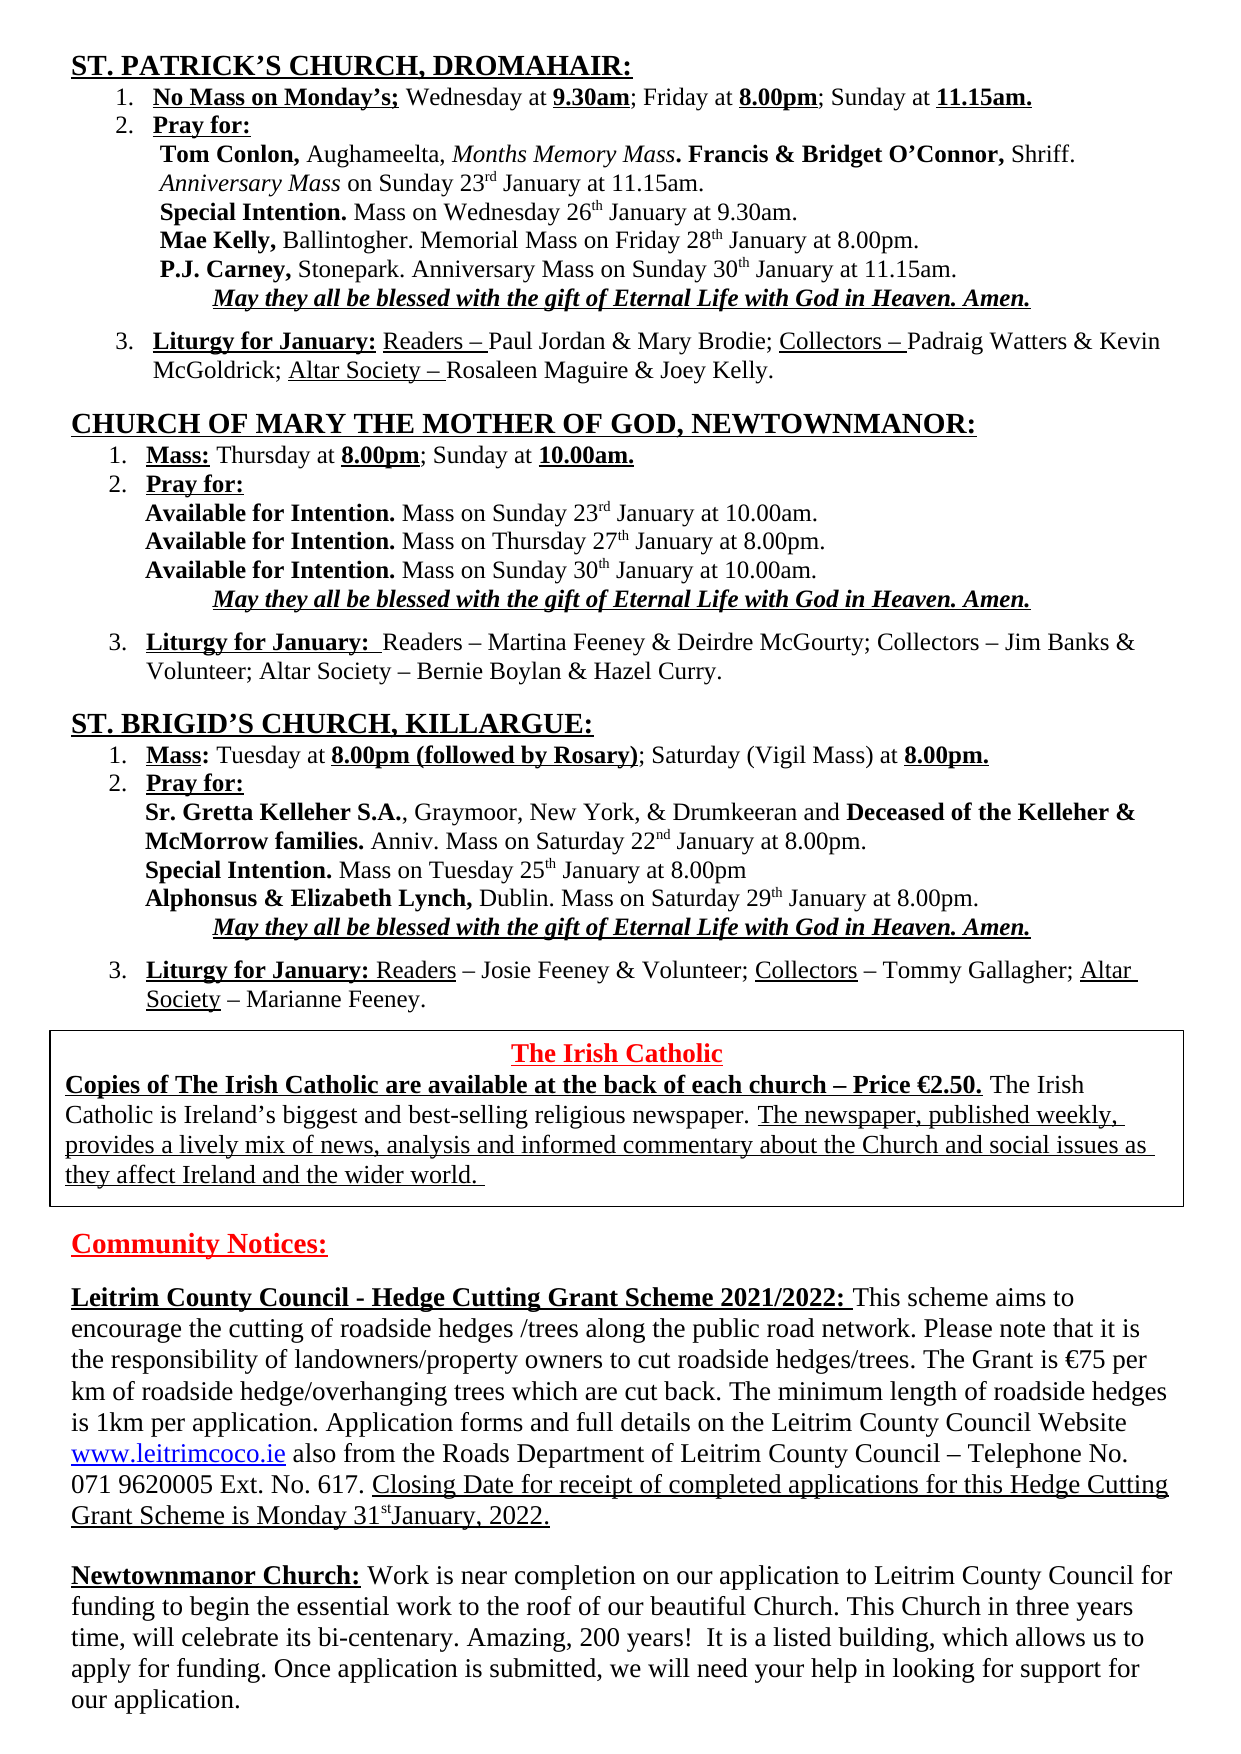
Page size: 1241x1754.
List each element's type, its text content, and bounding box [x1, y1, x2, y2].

list Mass: Thursday at 8.00pm; Sunday at 10.00am. [108, 440, 1175, 469]
list Pray for: [115, 111, 1175, 139]
text Leitrim County Council - Hedge Cutting Grant Scheme 2021/2022: This scheme aims to encourage the cutting of roadside hedges /trees along the public road network. Please note that it is the responsibility of landowners/property owners to cut roadside hedges/trees. The Grant is €75 per km of roadside hedge/overhanging trees which are cut back. The minimum length of roadside hedges is 1km per application. Application forms and full details on the Leitrim County Council Website www.leitrimcoco.ie also from the Roads Department of Leitrim County Council – Telephone No. 071 9620005 Ext. No. 617. Closing Date for receipt of completed applications for this Hedge Cutting Grant Scheme is Monday 31stJanuary, 2022. [71, 1281, 1175, 1559]
list No Mass on Monday’s; Wednesday at 9.30am; Friday at 8.00pm; Sunday at 11.15am. [115, 82, 1175, 111]
text May they all be blessed with the gift of Eternal Life with God in Heaven. Amen. [71, 912, 1175, 941]
text Special Intention. Mass on Wednesday 26th January at 9.30am. [159, 197, 1175, 226]
list Pray for: [108, 768, 1175, 797]
text Special Intention. Mass on Tuesday 25th January at 8.00pm [145, 855, 1175, 883]
text May they all be blessed with the gift of Eternal Life with God in Heaven. Amen. [71, 584, 1175, 613]
text ST. BRIGID’S CHURCH, KILLARGUE: [71, 706, 1175, 740]
text ST. PATRICK’S CHURCH, DROMAHAIR: [71, 48, 1175, 82]
text CHURCH OF MARY THE MOTHER OF GOD, NEWTOWNMANOR: [71, 407, 1175, 440]
text Sr. Gretta Kelleher S.A., Graymoor, New York, & Drumkeeran and Deceased of the Kelleher & McMorrow families. Anniv. Mass on Saturday 22nd January at 8.00pm. [145, 797, 1175, 855]
list Mass: Tuesday at 8.00pm (followed by Rosary); Saturday (Vigil Mass) at 8.00pm. [108, 740, 1175, 768]
text May they all be blessed with the gift of Eternal Life with God in Heaven. Amen. [71, 283, 1175, 312]
text Alphonsus & Elizabeth Lynch, Dublin. Mass on Saturday 29th January at 8.00pm. [145, 883, 1175, 912]
text P.J. Carney, Stonepark. Anniversary Mass on Sunday 30th January at 11.15am. [159, 254, 1175, 283]
text Available for Intention. Mass on Sunday 23rd January at 10.00am. [145, 498, 1175, 526]
text Tom Conlon, Aughameelta, Months Memory Mass. Francis & Bridget O’Connor, Shriff. Anniversary Mass on Sunday 23rd January at 11.15am. [159, 139, 1175, 197]
list Liturgy for January: Readers – Paul Jordan & Mary Brodie; Collectors – Padraig Watters & Kevin McGoldrick; Altar Society – Rosaleen Maguire & Joey Kelly. [115, 326, 1175, 384]
list Liturgy for January: Readers – Martina Feeney & Deirdre McGourty; Collectors – Jim Banks & Volunteer; Altar Society – Bernie Boylan & Hazel Curry. [108, 627, 1175, 684]
list Pray for: [108, 469, 1175, 498]
text Newtownmanor Church: Work is near completion on our application to Leitrim County Council for funding to begin the essential work to the roof of our beautiful Church. This Church in three years time, will celebrate its bi-centenary. Amazing, 200 years! It is a listed building, which allows us to apply for funding. Once application is submitted, we will need your help in looking for support for our application. [71, 1559, 1175, 1715]
text Mae Kelly, Ballintogher. Memorial Mass on Friday 28th January at 8.00pm. [159, 226, 1175, 254]
text Available for Intention. Mass on Sunday 30th January at 10.00am. [145, 555, 1175, 584]
text Available for Intention. Mass on Thursday 27th January at 8.00pm. [145, 526, 1175, 555]
text Community Notices: [71, 1226, 1175, 1259]
list Liturgy for January: Readers – Josie Feeney & Volunteer; Collectors – Tommy Gallagher; Altar Society – Marianne Feeney. [108, 955, 1175, 1013]
